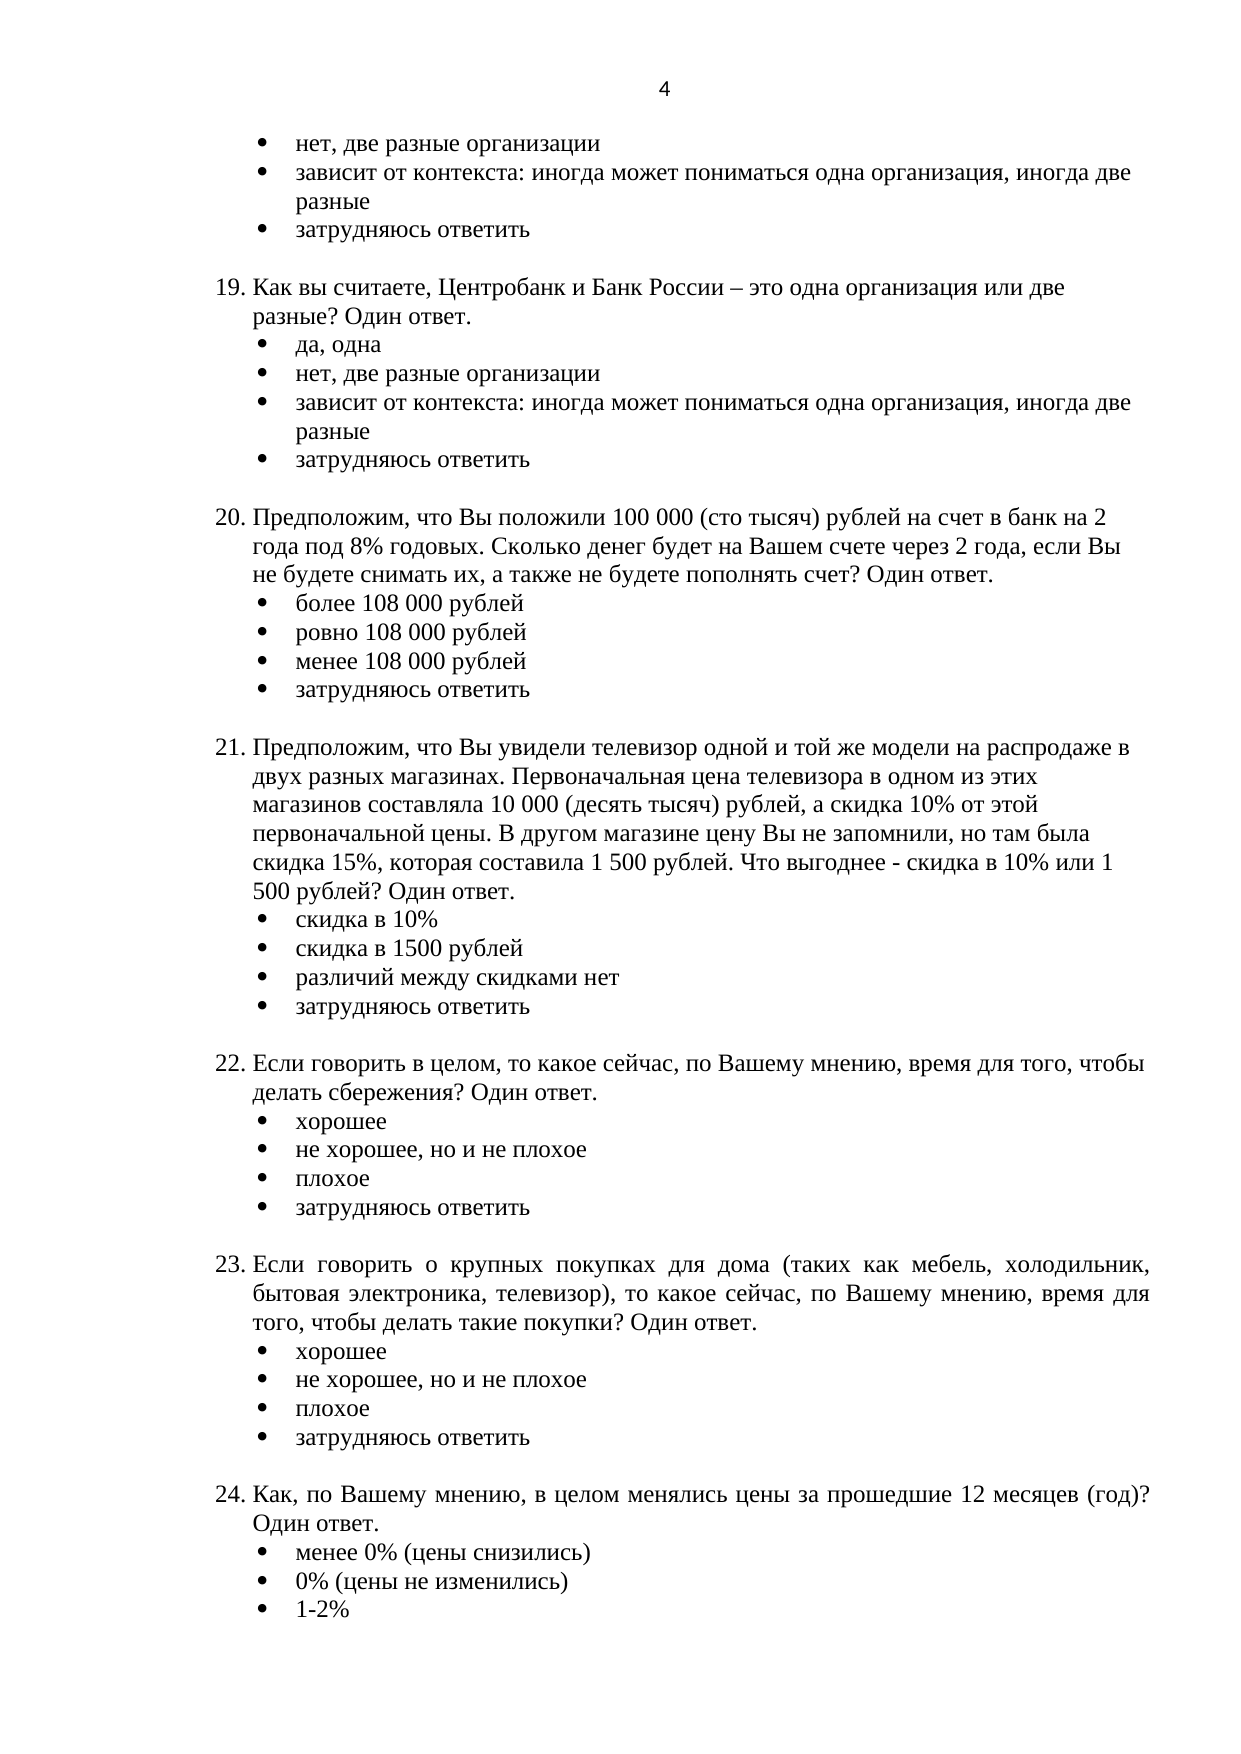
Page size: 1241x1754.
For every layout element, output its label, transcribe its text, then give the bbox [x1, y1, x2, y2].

list хорошее [258, 1106, 1152, 1134]
list Если говорить о крупных покупках для дома (таких как мебель, холодильник, бытовая электроника, телевизор), то какое сейчас, по Вашему мнению, время для того, чтобы делать такие покупки? Один ответ. [215, 1249, 1152, 1336]
list плохое [258, 1393, 1152, 1422]
list нет, две разные организации [258, 128, 1152, 157]
list Предположим, что Вы положили 100 000 (сто тысяч) рублей на счет в банк на 2 года под 8% годовых. Сколько денег будет на Вашем счете через 2 года, если Вы не будете снимать их, а также не будете пополнять счет? Один ответ. [215, 502, 1152, 588]
list затрудняюсь ответить [258, 1422, 1152, 1451]
list скидка в 1500 рублей [258, 933, 1152, 962]
list плохое [258, 1163, 1152, 1192]
list затрудняюсь ответить [258, 991, 1152, 1019]
list да, одна [258, 329, 1152, 358]
list Как, по Вашему мнению, в целом менялись цены за прошедшие 12 месяцев (год)? Один ответ. [215, 1479, 1152, 1537]
list затрудняюсь ответить [258, 444, 1152, 473]
list Предположим, что Вы увидели телевизор одной и той же модели на распродаже в двух разных магазинах. Первоначальная цена телевизора в одном из этих магазинов составляла 10 000 (десять тысяч) рублей, а скидка 10% от этой первоначальной цены. В другом магазине цену Вы не запомнили, но там была скидка 15%, которая составила 1 500 рублей. Что выгоднее - скидка в 10% или 1 500 рублей? Один ответ. [215, 732, 1152, 904]
list хорошее [258, 1336, 1152, 1364]
list различий между скидками нет [258, 962, 1152, 991]
list не хорошее, но и не плохое [258, 1364, 1152, 1393]
list 0% (цены не изменились) [258, 1566, 1152, 1594]
list нет, две разные организации [258, 358, 1152, 387]
list не хорошее, но и не плохое [258, 1134, 1152, 1163]
list ровно 108 000 рублей [258, 617, 1152, 646]
list менее 108 000 рублей [258, 646, 1152, 674]
list затрудняюсь ответить [258, 214, 1152, 243]
list затрудняюсь ответить [258, 1192, 1152, 1221]
list затрудняюсь ответить [258, 674, 1152, 703]
list скидка в 10% [258, 904, 1152, 933]
list Если говорить в целом, то какое сейчас, по Вашему мнению, время для того, чтобы делать сбережения? Один ответ. [215, 1048, 1152, 1106]
list зависит от контекста: иногда может пониматься одна организация, иногда две разные [258, 157, 1152, 214]
list более 108 000 рублей [258, 588, 1152, 617]
list Как вы считаете, Центробанк и Банк России – это одна организация или две разные? Один ответ. [215, 272, 1152, 329]
list 1-2% [258, 1594, 1152, 1623]
list зависит от контекста: иногда может пониматься одна организация, иногда две разные [258, 387, 1152, 444]
list менее 0% (цены снизились) [258, 1537, 1152, 1566]
